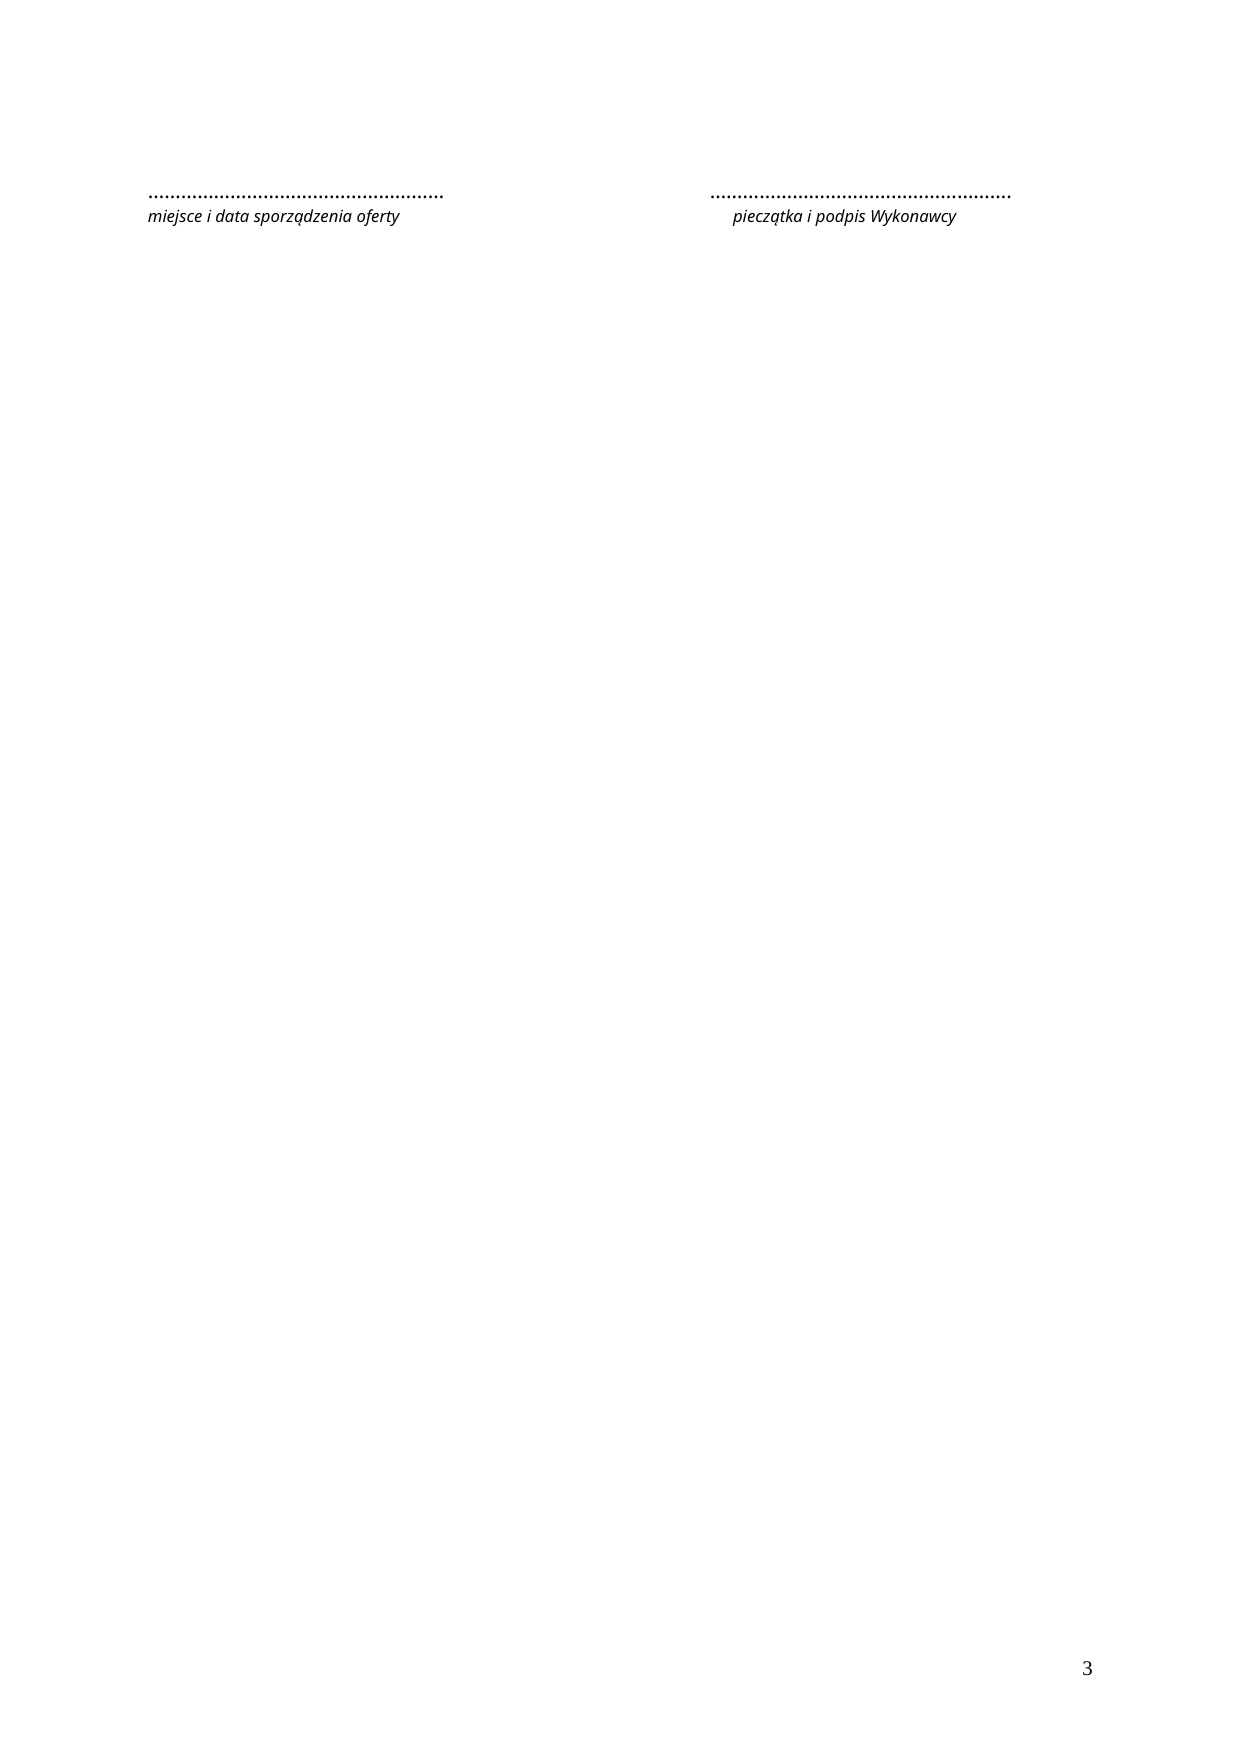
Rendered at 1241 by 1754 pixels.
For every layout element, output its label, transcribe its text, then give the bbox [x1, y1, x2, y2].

text miejsce i data sporządzenia oferty pieczątka i podpis Wykonawcy [148, 204, 1093, 227]
text ……………………………………………… ………………………………………………. [148, 176, 1093, 204]
